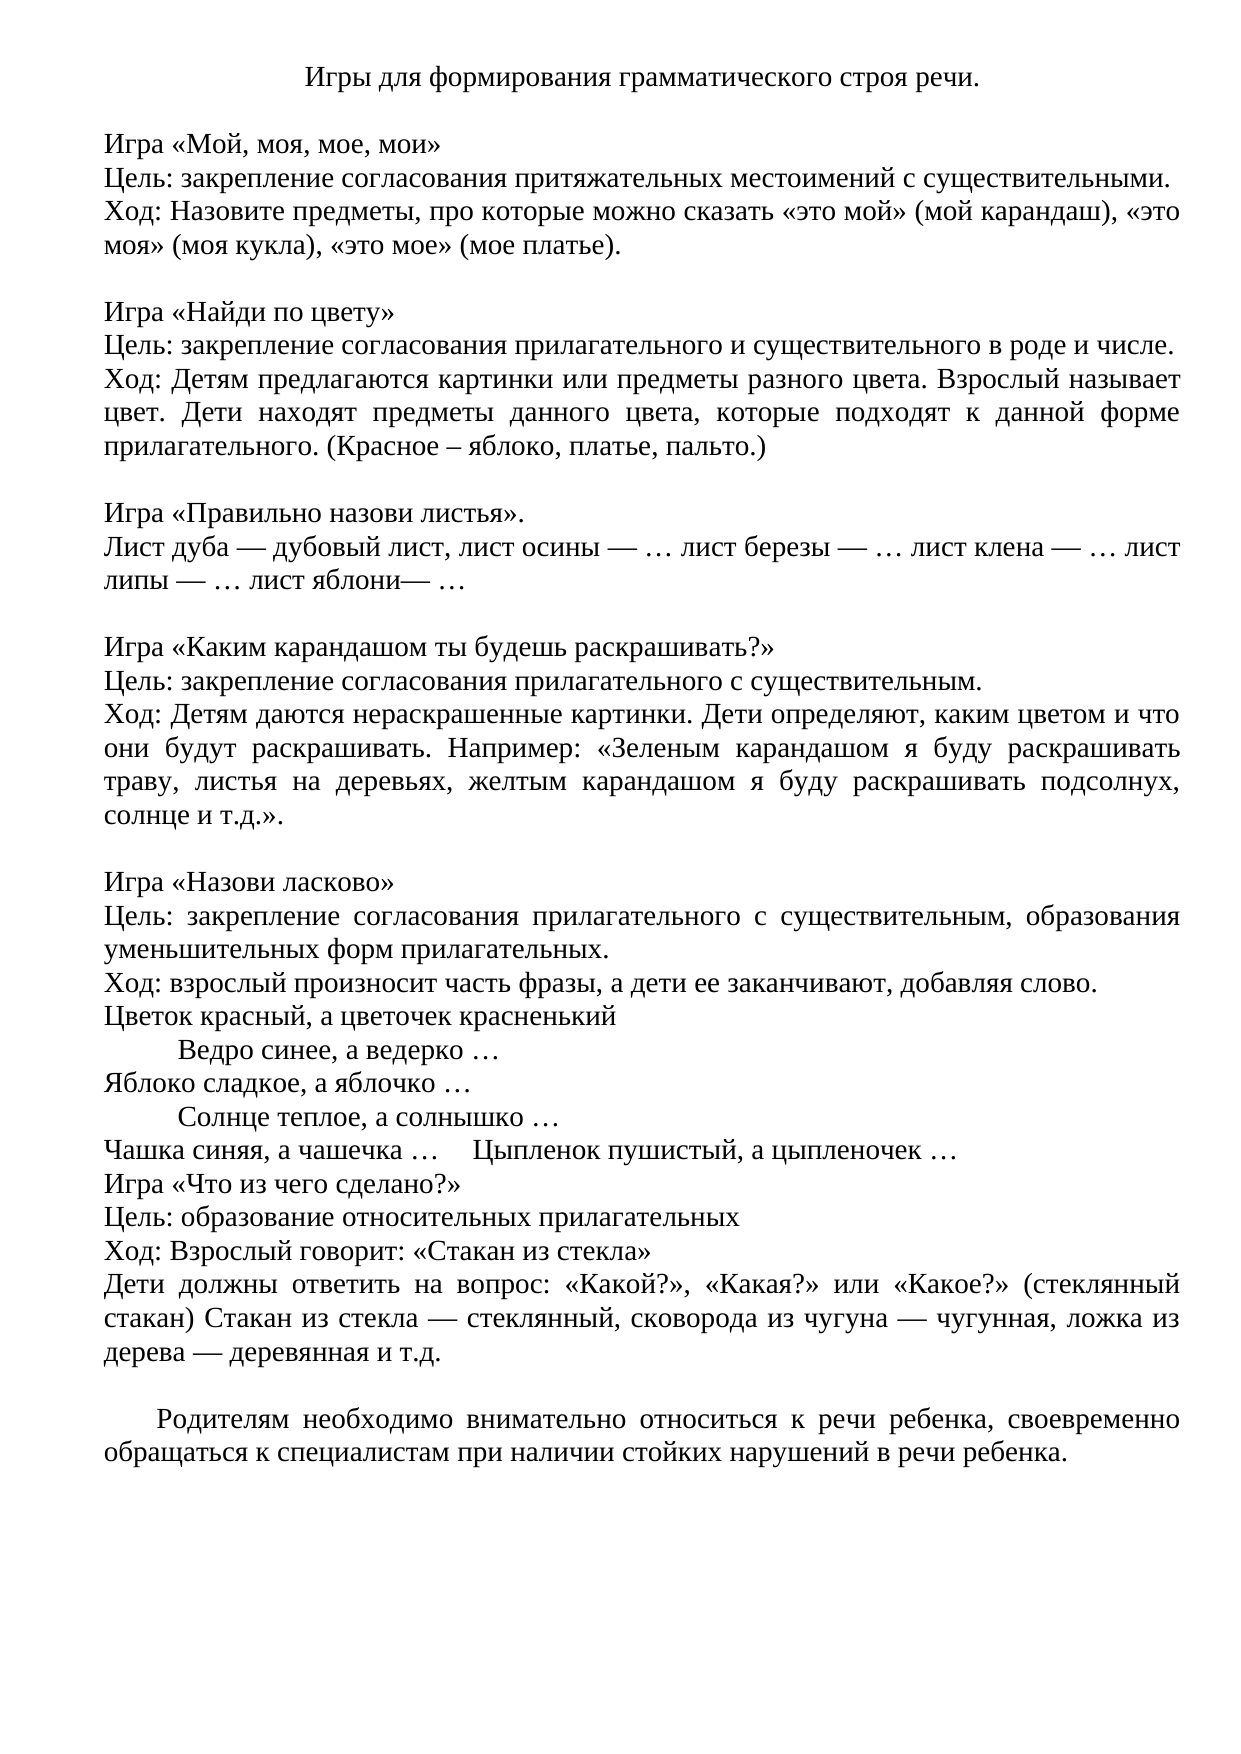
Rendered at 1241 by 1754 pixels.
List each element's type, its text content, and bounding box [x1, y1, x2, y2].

text Цель: закрепление согласования притяжательных местоимений с существительными. [103, 160, 1181, 193]
text Цель: закрепление согласования прилагательного с существительным. [103, 663, 1181, 696]
text Ход: Детям даются нераскрашенные картинки. Дети определяют, каким цветом и что они будут раскрашивать. Например: «Зеленым карандашом я буду раскрашивать траву, листья на деревьях, желтым карандашом я буду раскрашивать подсолнух, солнце и т.д.». [103, 696, 1181, 831]
text Ход: Детям предлагаются картинки или предметы разного цвета. Взрослый называет цвет. Дети находят предметы данного цвета, которые подходят к данной форме прилагательного. (Красное – яблоко, платье, пальто.) [103, 361, 1181, 462]
text Цель: закрепление согласования прилагательного и существительного в роде и числе. [103, 327, 1181, 361]
text Игра «Что из чего сделано?» [103, 1166, 1181, 1199]
text Ход: Взрослый говорит: «Стакан из стекла» [103, 1233, 1181, 1267]
text Дети должны ответить на вопрос: «Какой?», «Какая?» или «Какое?» (стеклянный стакан) Стакан из стекла — стеклянный, сковорода из чугуна — чугунная, ложка из дерева — деревянная и т.д. [103, 1267, 1181, 1367]
text Игры для формирования грамматического строя речи. [103, 59, 1181, 93]
text Игра «Мой, моя, мое, мои» [103, 126, 1181, 160]
text Цель: образование относительных прилагательных [103, 1199, 1181, 1233]
text Чашка синяя, а чашечка … Цыпленок пушистый, а цыпленочек … [103, 1132, 1181, 1166]
text Ход: взрослый произносит часть фразы, а дети ее заканчивают, добавляя слово. [103, 965, 1181, 998]
text Игра «Назови ласково» [103, 864, 1181, 898]
text Игра «Каким карандашом ты будешь раскрашивать?» [103, 629, 1181, 663]
text Ведро синее, а ведерко … [103, 1032, 1181, 1065]
text Игра «Правильно назови листья». [103, 495, 1181, 529]
text Родителям необходимо внимательно относиться к речи ребенка, своевременно обращаться к специалистам при наличии стойких нарушений в речи ребенка. [103, 1401, 1181, 1468]
text Яблоко сладкое, а яблочко … [103, 1065, 1181, 1099]
text Солнце теплое, а солнышко … [103, 1099, 1181, 1132]
text Лист дуба — дубовый лист, лист осины — … лист березы — … лист клена — … лист липы — … лист яблони— … [103, 529, 1181, 596]
text Цветок красный, а цветочек красненький [103, 998, 1181, 1032]
text Игра «Найди по цвету» [103, 294, 1181, 327]
text Ход: Назовите предметы, про которые можно сказать «это мой» (мой карандаш), «это моя» (моя кукла), «это мое» (мое платье). [103, 193, 1181, 260]
text Цель: закрепление согласования прилагательного с существительным, образования уменьшительных форм прилагательных. [103, 898, 1181, 965]
